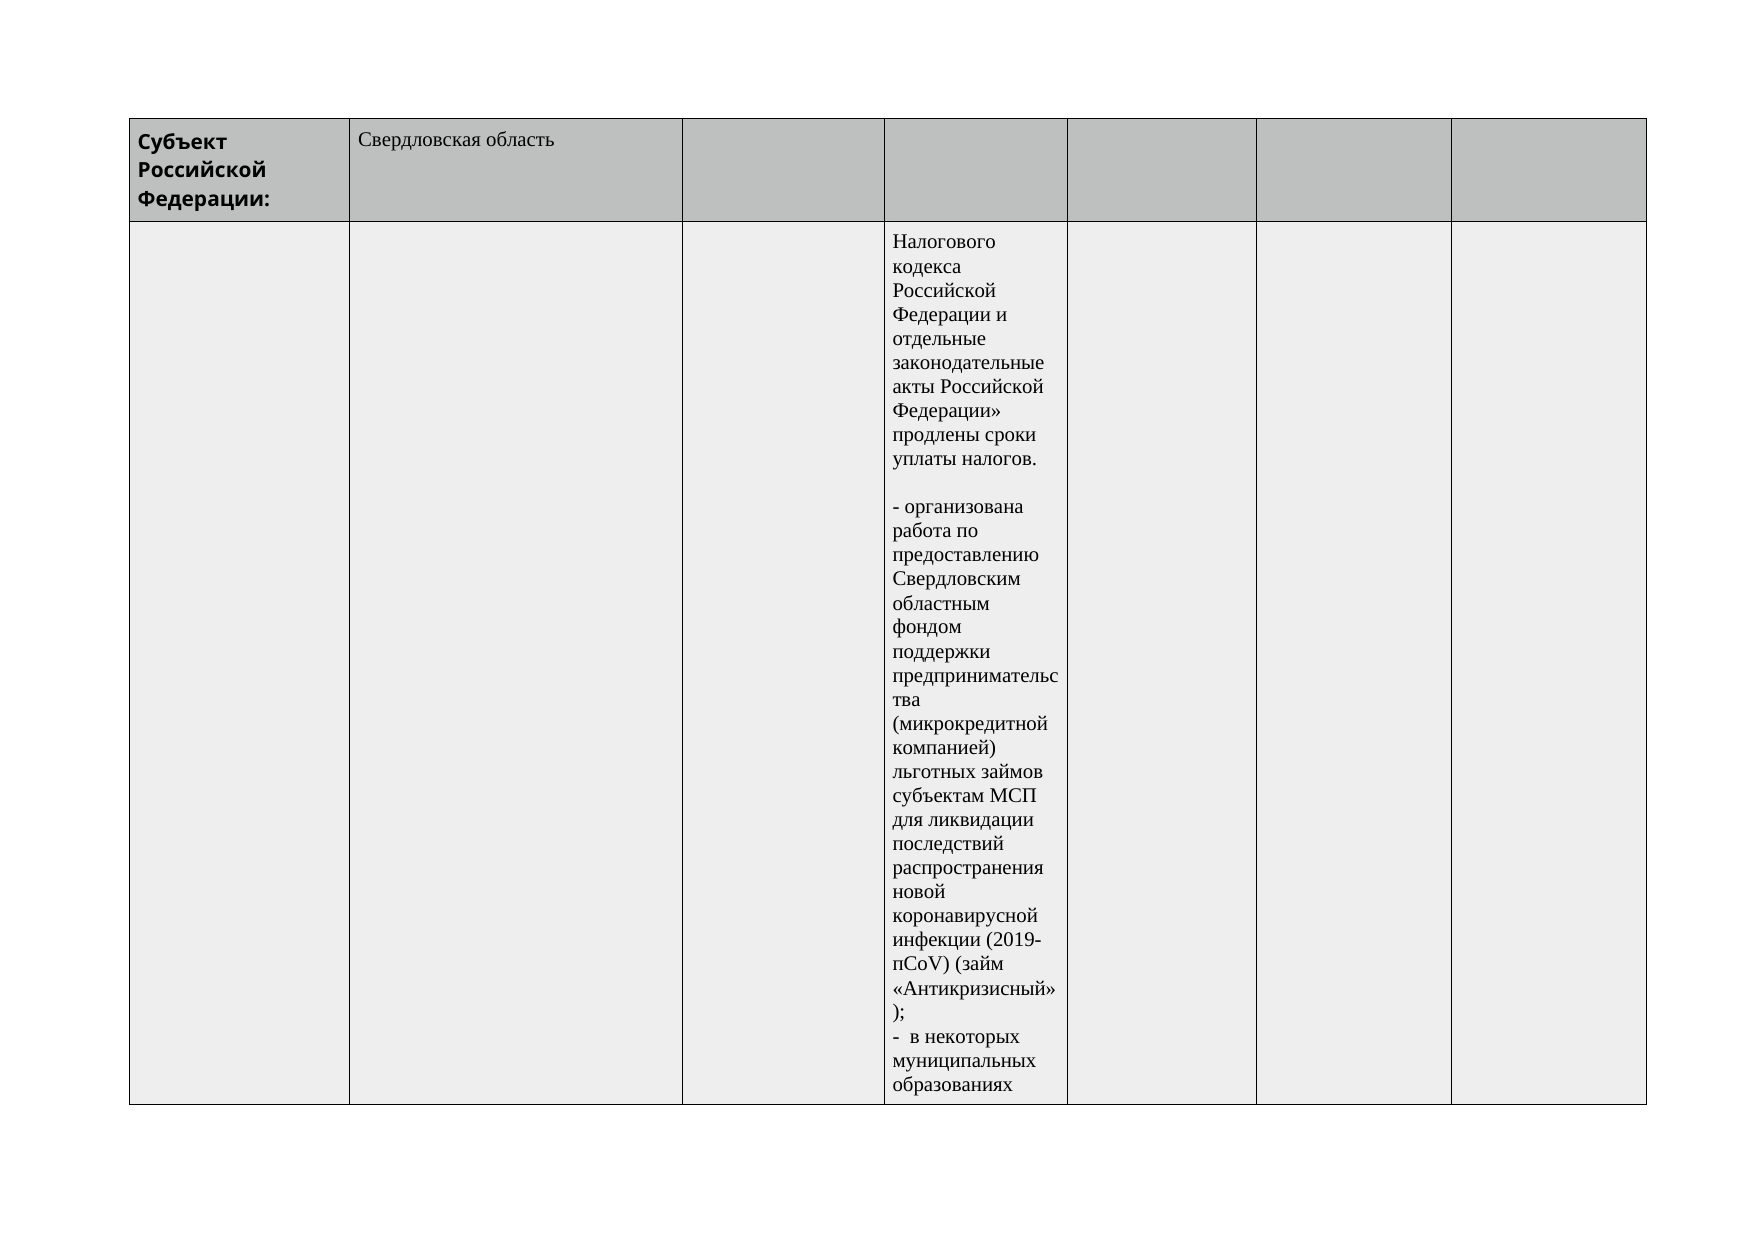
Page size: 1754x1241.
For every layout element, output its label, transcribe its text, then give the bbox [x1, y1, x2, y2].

table_header [1257, 119, 1451, 221]
table_header [683, 119, 884, 221]
table_cell [1257, 222, 1451, 1104]
table_cell [130, 222, 349, 1104]
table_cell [885, 222, 1067, 1104]
table_header Субъект Российской Федерации: [130, 119, 349, 221]
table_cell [683, 222, 884, 1104]
table_cell [1452, 222, 1646, 1104]
table_header [1452, 119, 1646, 221]
table_header [1068, 119, 1256, 221]
table_cell [1068, 222, 1256, 1104]
table_header [885, 119, 1067, 221]
table_header Свердловская область [350, 119, 682, 221]
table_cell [350, 222, 682, 1104]
